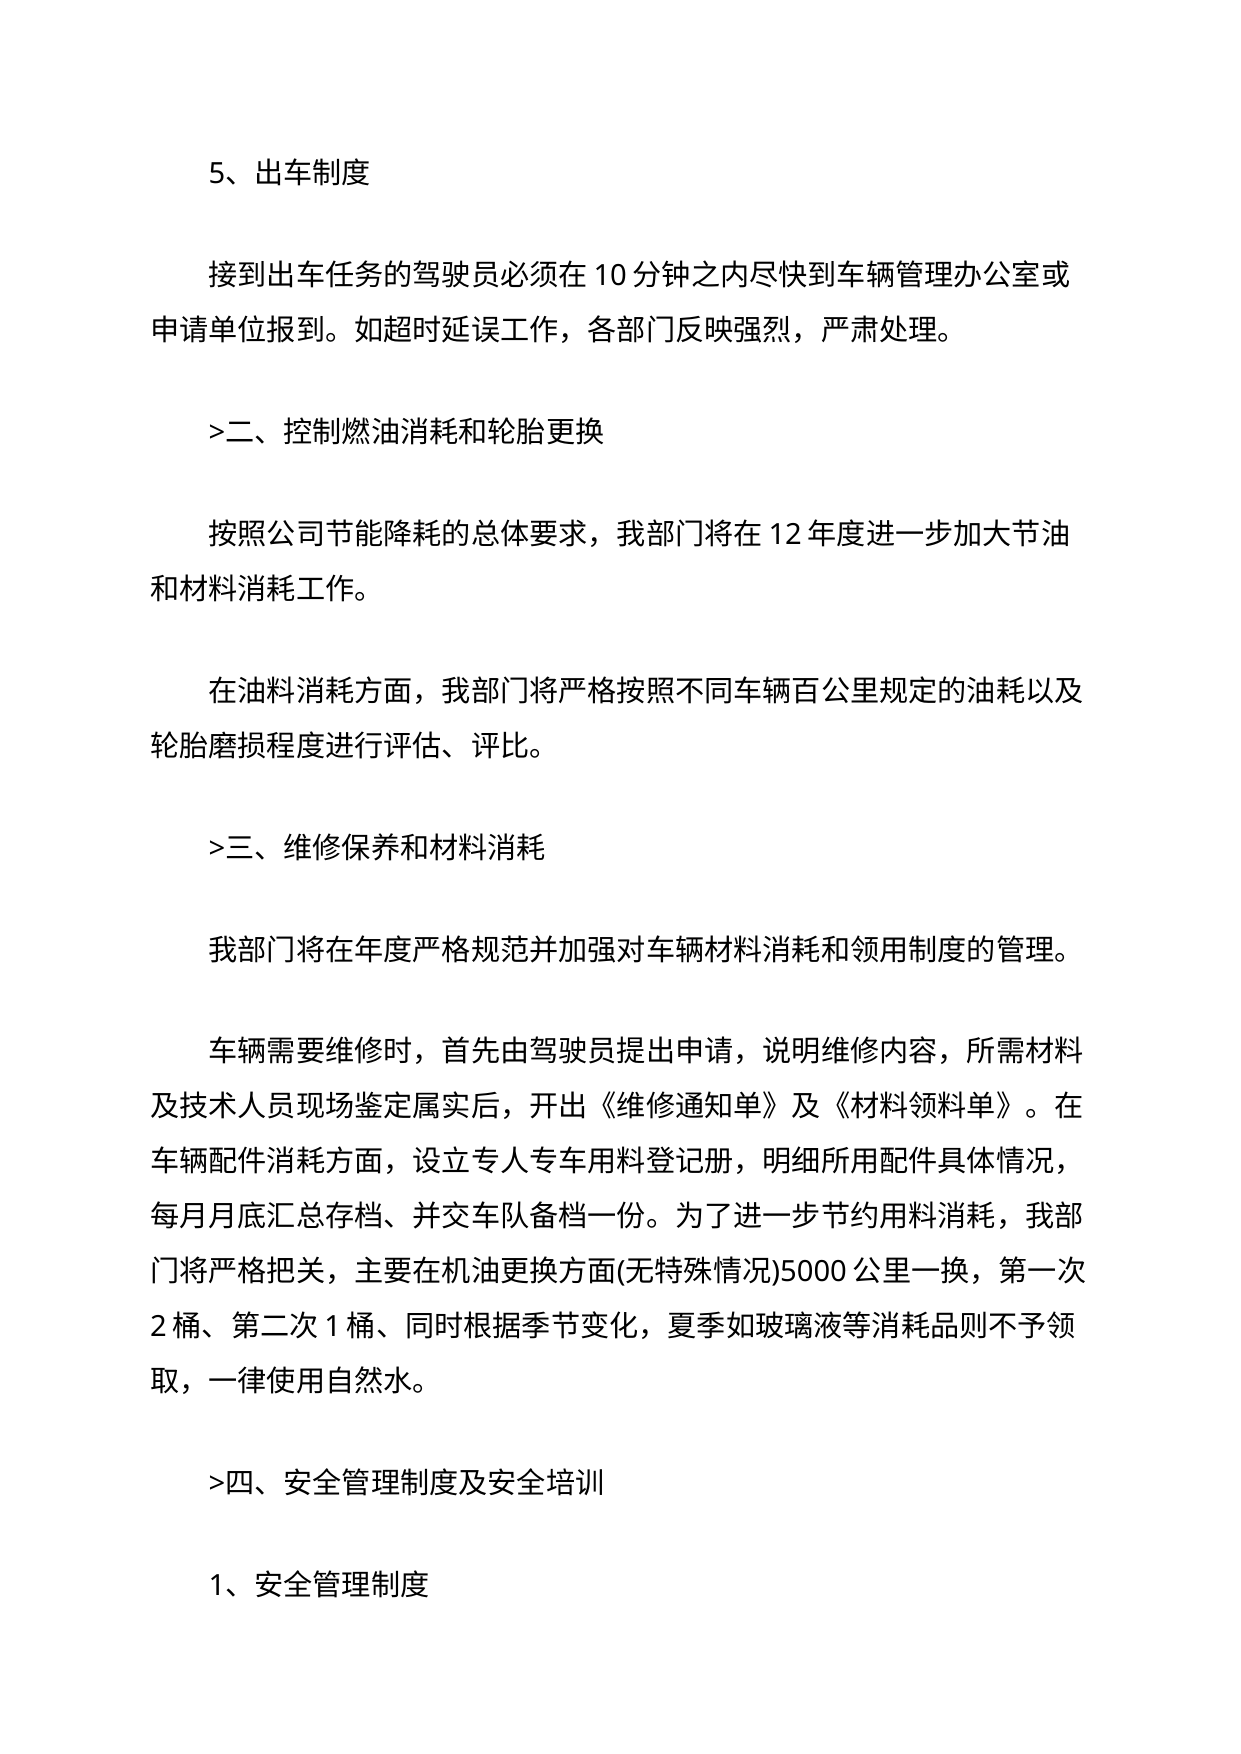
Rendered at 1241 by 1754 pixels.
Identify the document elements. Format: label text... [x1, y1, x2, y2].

text >四、安全管理制度及安全培训 [150, 1459, 1090, 1502]
text 按照公司节能降耗的总体要求，我部门将在12年度进一步加大节油和材料消耗工作。 [150, 511, 1090, 608]
text 车辆需要维修时，首先由驾驶员提出申请，说明维修内容，所需材料及技术人员现场鉴定属实后，开出《维修通知单》及《材料领料单》。在车辆配件消耗方面，设立专人专车用料登记册，明细所用配件具体情况，每月月底汇总存档、并交车队备档一份。为了进一步节约用料消耗，我部门将严格把关，主要在机油更换方面(无特殊情况)5000公里一换，第一次2桶、第二次1桶、同时根据季节变化，夏季如玻璃液等消耗品则不予领取，一律使用自然水。 [150, 1028, 1090, 1400]
text 在油料消耗方面，我部门将严格按照不同车辆百公里规定的油耗以及轮胎磨损程度进行评估、评比。 [150, 667, 1090, 765]
text 1、安全管理制度 [150, 1561, 1090, 1604]
text 我部门将在年度严格规范并加强对车辆材料消耗和领用制度的管理。 [150, 926, 1090, 968]
text >二、控制燃油消耗和轮胎更换 [150, 409, 1090, 451]
text 5、出车制度 [150, 150, 1090, 192]
text >三、维修保养和材料消耗 [150, 824, 1090, 867]
text 接到出车任务的驾驶员必须在10分钟之内尽快到车辆管理办公室或申请单位报到。如超时延误工作，各部门反映强烈，严肃处理。 [150, 252, 1090, 349]
